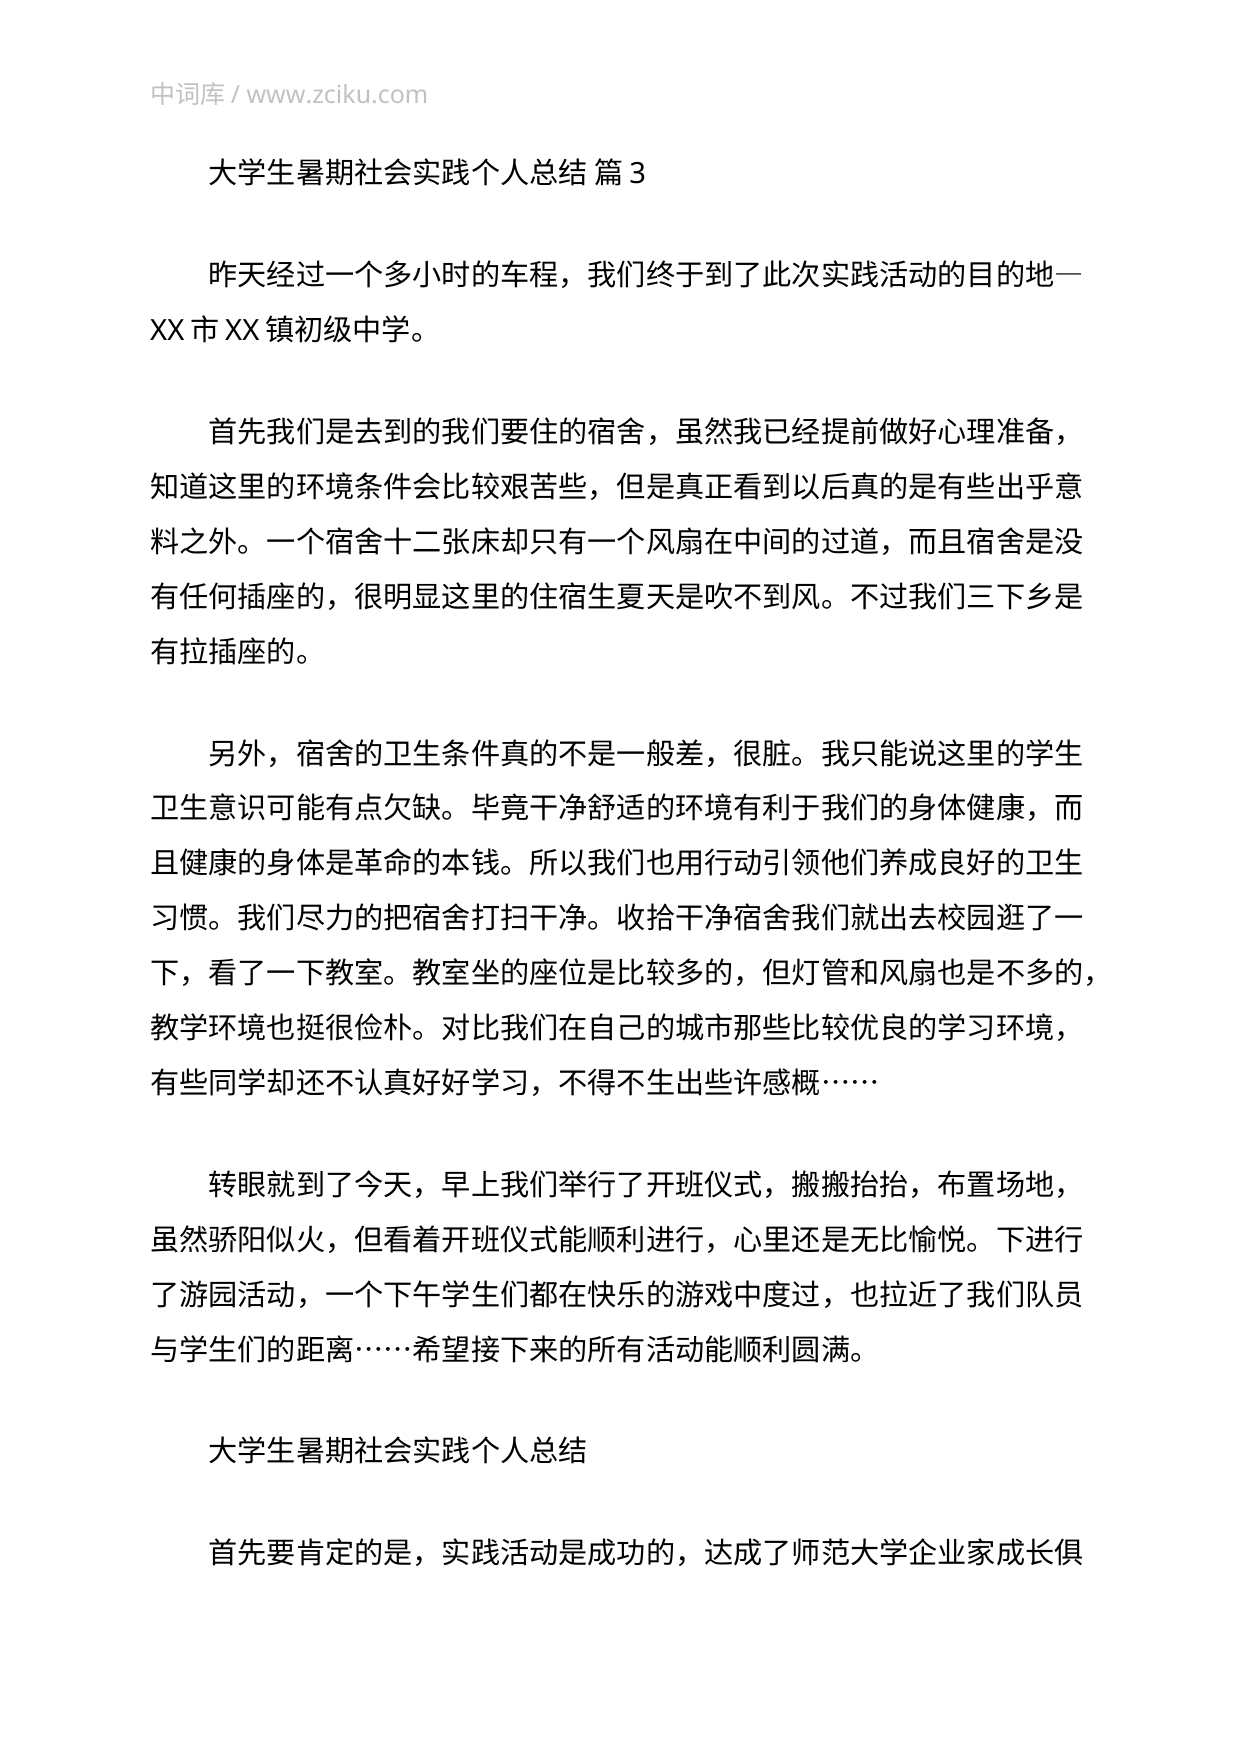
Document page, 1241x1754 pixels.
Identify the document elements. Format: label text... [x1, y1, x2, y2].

text 转眼就到了今天，早上我们举行了开班仪式，搬搬抬抬，布置场地，虽然骄阳似火，但看着开班仪式能顺利进行，心里还是无比愉悦。下进行了游园活动，一个下午学生们都在快乐的游戏中度过，也拉近了我们队员与学生们的距离……希望接下来的所有活动能顺利圆满。 [150, 1161, 1090, 1368]
text 昨天经过一个多小时的车程，我们终于到了此次实践活动的目的地—XX市XX镇初级中学。 [150, 252, 1090, 349]
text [150, 1529, 1090, 1572]
text 另外，宿舍的卫生条件真的不是一般差，很脏。我只能说这里的学生卫生意识可能有点欠缺。毕竟干净舒适的环境有利于我们的身体健康，而且健康的身体是革命的本钱。所以我们也用行动引领他们养成良好的卫生习惯。我们尽力的把宿舍打扫干净。收拾干净宿舍我们就出去校园逛了一下，看了一下教室。教室坐的座位是比较多的，但灯管和风扇也是不多的，教学环境也挺很俭朴。对比我们在自己的城市那些比较优良的学习环境，有些同学却还不认真好好学习，不得不生出些许感概…… [150, 730, 1090, 1102]
text 大学生暑期社会实践个人总结 篇3 [150, 150, 1090, 192]
text 首先我们是去到的我们要住的宿舍，虽然我已经提前做好心理准备，知道这里的环境条件会比较艰苦些，但是真正看到以后真的是有些出乎意料之外。一个宿舍十二张床却只有一个风扇在中间的过道，而且宿舍是没有任何插座的，很明显这里的住宿生夏天是吹不到风。不过我们三下乡是有拉插座的。 [150, 409, 1090, 671]
text 大学生暑期社会实践个人总结 [150, 1428, 1090, 1470]
